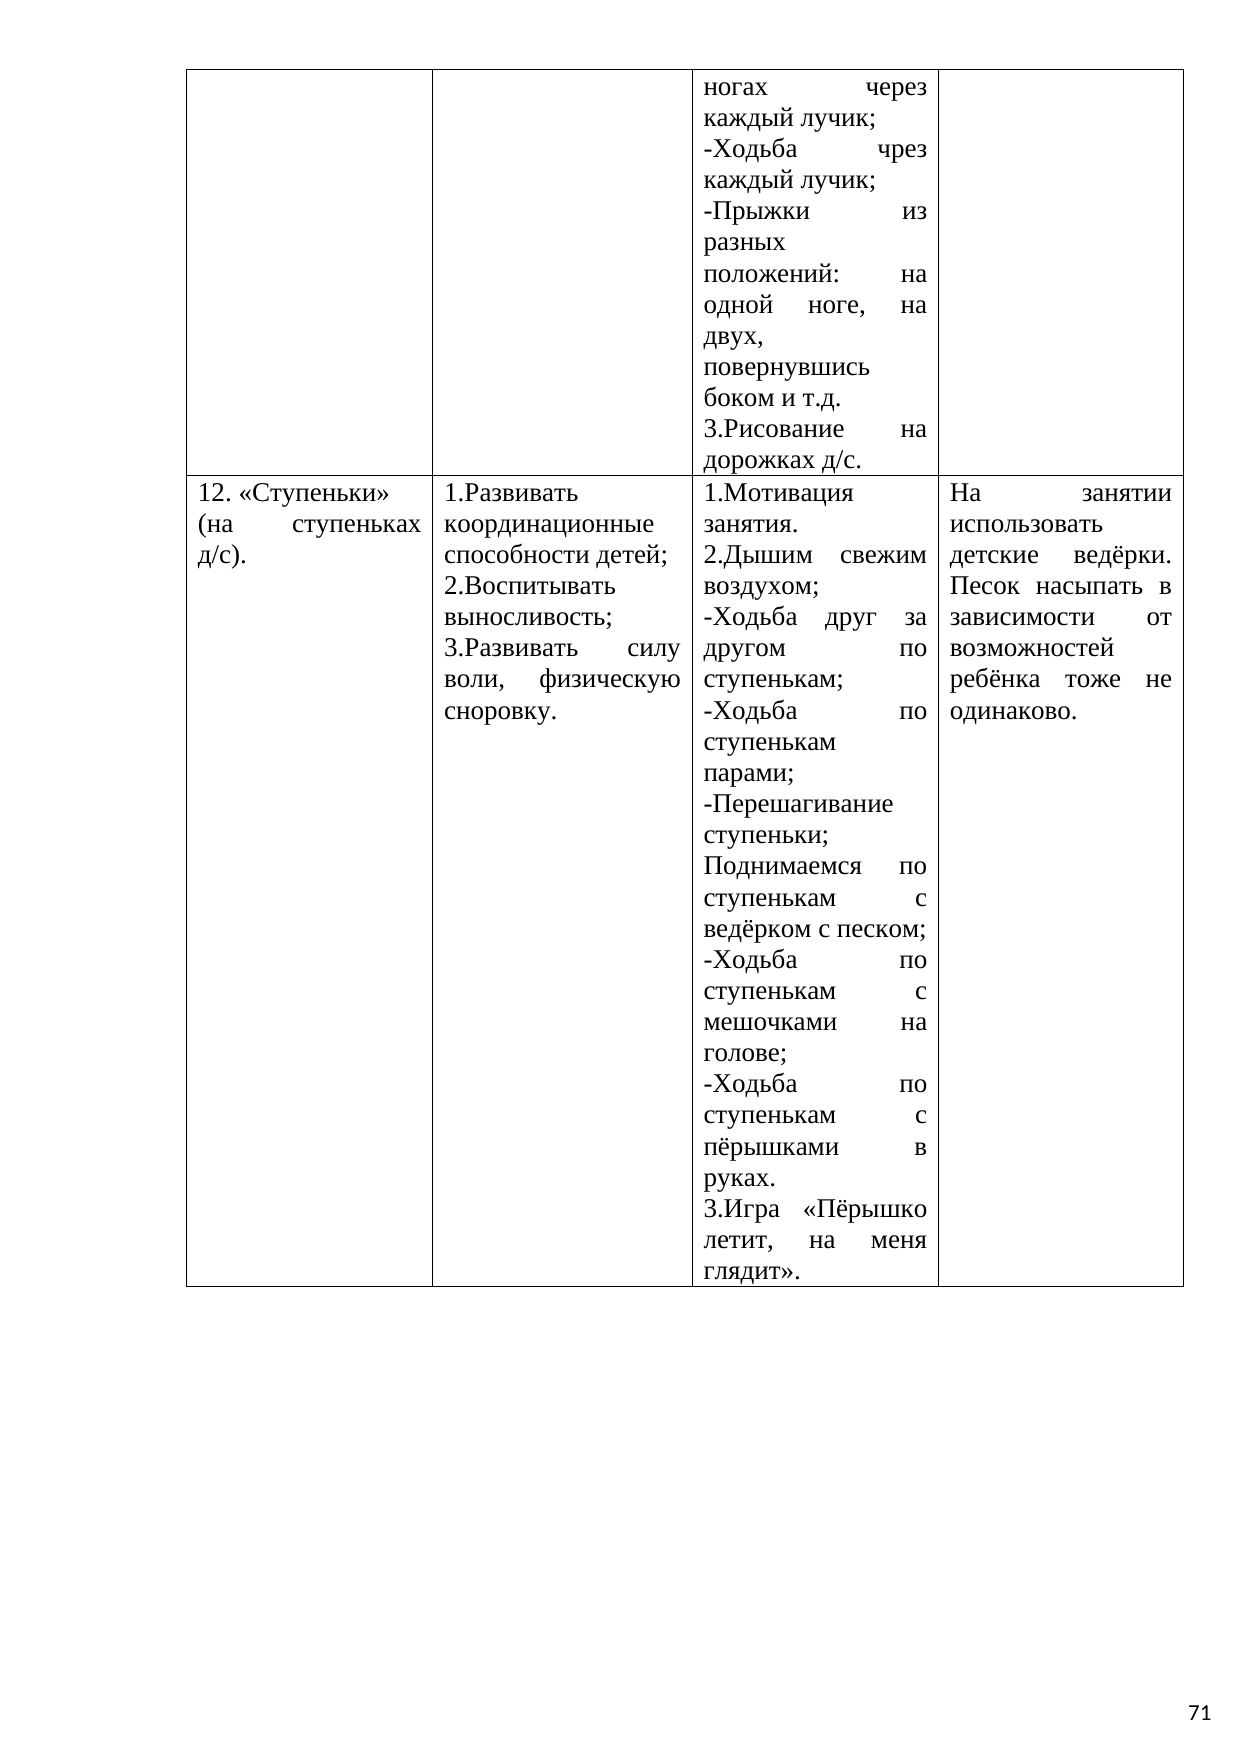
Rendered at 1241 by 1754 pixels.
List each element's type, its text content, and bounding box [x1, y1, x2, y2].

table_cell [187, 70, 432, 475]
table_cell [693, 70, 938, 475]
table_cell 1.Развивать координационные способности детей; 2.Воспитывать выносливость; 3.Развивать силу воли, физическую сноровку. [433, 476, 692, 1286]
table_cell 1.Мотивация занятия. 2.Дышим свежим воздухом; -Ходьба друг за другом по ступенькам; -Ходьба по ступенькам парами; -Перешагивание ступеньки; Поднимаемся по ступенькам с ведёрком с песком; -Ходьба по ступенькам с мешочками на голове; -Ходьба по ступенькам с пёрышками в руках. 3.Игра «Пёрышко летит, на меня глядит». [693, 476, 938, 1286]
table_cell 12. «Ступеньки» (на ступеньках д/с). [187, 476, 432, 1286]
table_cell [939, 70, 1183, 475]
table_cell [433, 70, 692, 475]
table_cell На занятии использовать детские ведёрки. Песок насыпать в зависимости от возможностей ребёнка тоже не одинаково. [939, 476, 1183, 1286]
